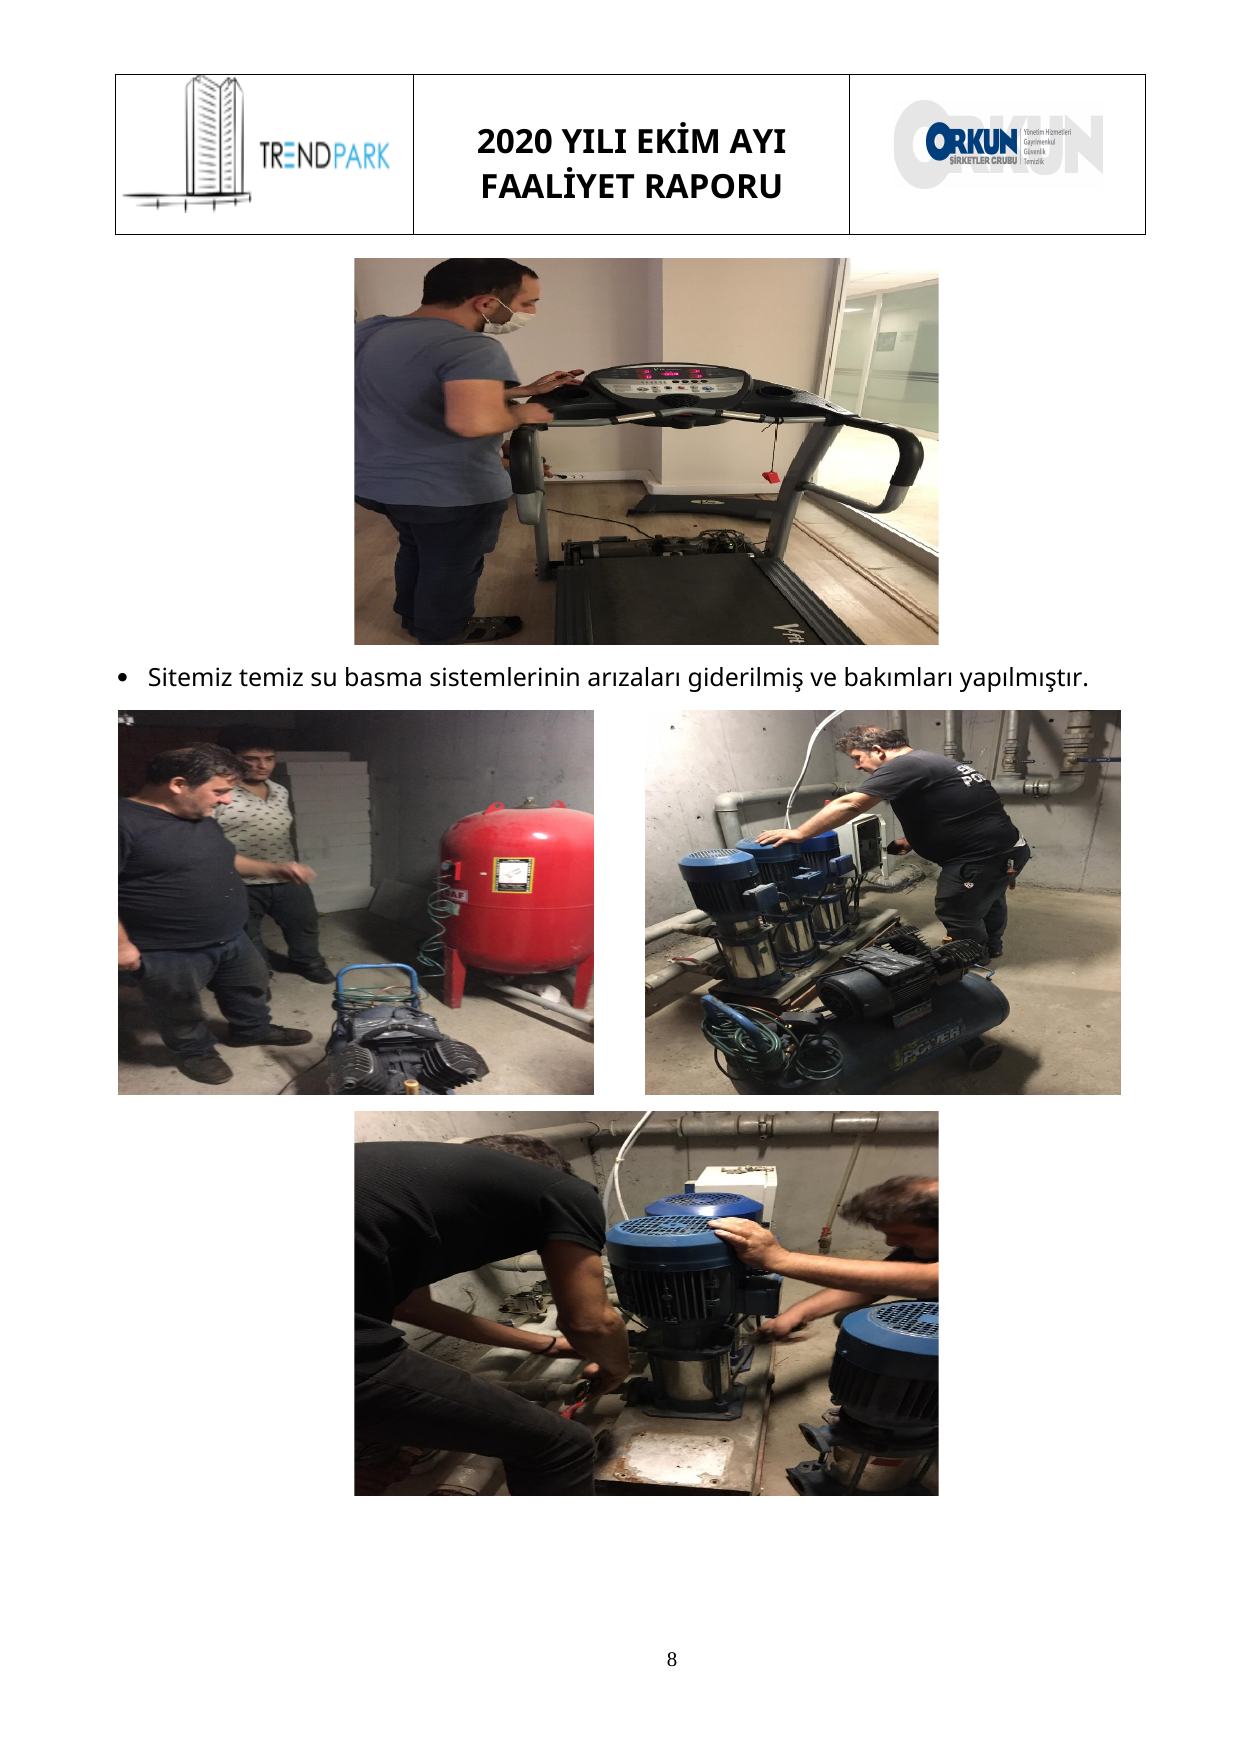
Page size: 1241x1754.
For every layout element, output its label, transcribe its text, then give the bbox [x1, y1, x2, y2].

picture [354, 1111, 939, 1496]
list Sitemiz temiz su basma sistemlerinin arızaları giderilmiş ve bakımları yapılmıştır. [118, 659, 1197, 693]
picture [645, 710, 1121, 1095]
picture [118, 710, 594, 1095]
picture [893, 100, 1103, 189]
picture [122, 75, 390, 213]
picture [354, 258, 939, 645]
